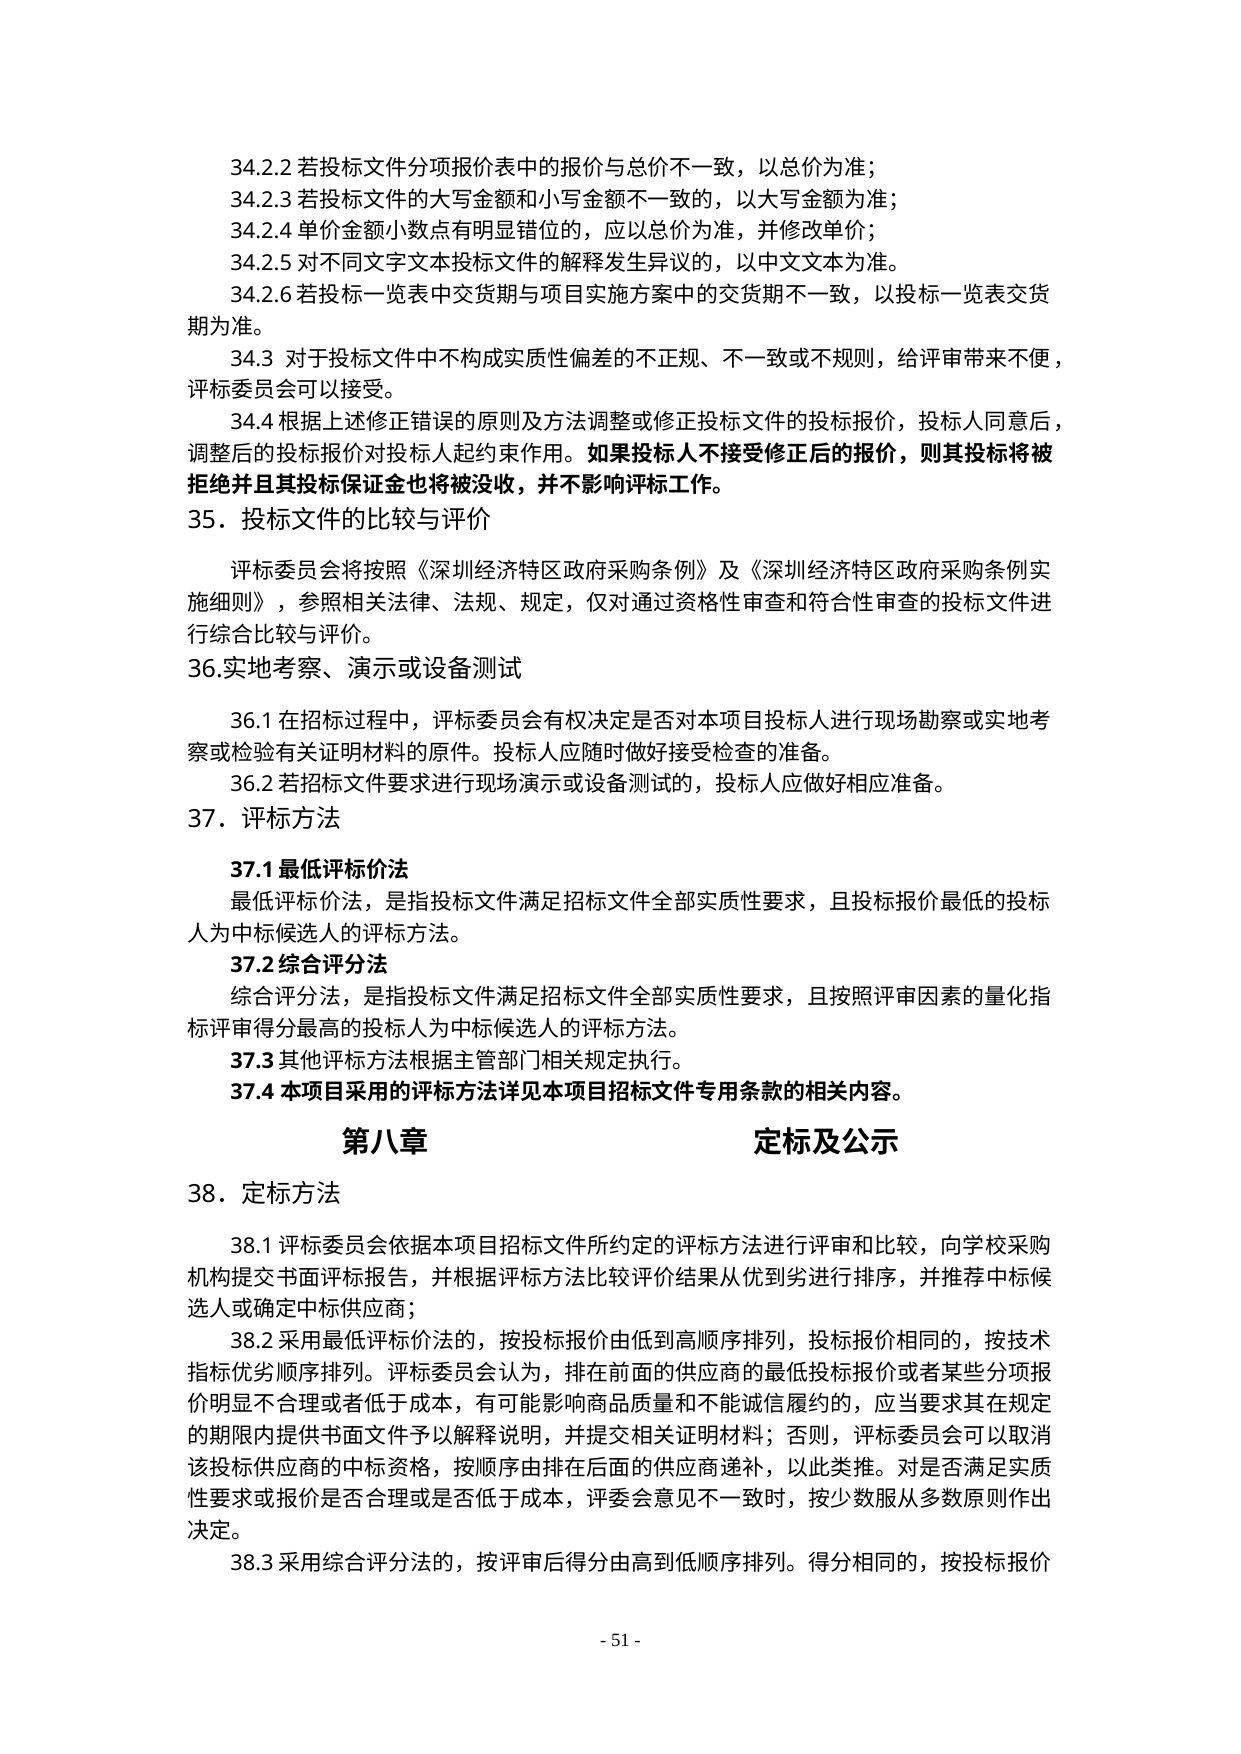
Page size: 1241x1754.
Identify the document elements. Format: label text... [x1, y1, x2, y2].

text 38.2采用最低评标价法的，按投标报价由低到高顺序排列，投标报价相同的，按技术指标优劣顺序排列。评标委员会认为，排在前面的供应商的最低投标报价或者某些分项报价明显不合理或者低于成本，有可能影响商品质量和不能诚信履约的，应当要求其在规定的期限内提供书面文件予以解释说明，并提交相关证明材料；否则，评标委员会可以取消该投标供应商的中标资格，按顺序由排在后面的供应商递补，以此类推。对是否满足实质性要求或报价是否合理或是否低于成本，评委会意见不一致时，按少数服从多数原则作出决定。 [187, 1323, 1053, 1545]
text 34.4根据上述修正错误的原则及方法调整或修正投标文件的投标报价，投标人同意后，调整后的投标报价对投标人起约束作用。如果投标人不接受修正后的报价，则其投标将被拒绝并且其投标保证金也将被没收，并不影响评标工作。 [187, 404, 1053, 499]
text 34.2.3 若投标文件的大写金额和小写金额不一致的，以大写金额为准； [187, 182, 1053, 213]
text 36.2若招标文件要求进行现场演示或设备测试的，投标人应做好相应准备。 [187, 766, 1053, 798]
text 34.3 对于投标文件中不构成实质性偏差的不正规、不一致或不规则，给评审带来不便，评标委员会可以接受。 [187, 341, 1053, 404]
text 34.2.4 单价金额小数点有明显错位的，应以总价为准，并修改单价； [187, 213, 1053, 245]
text 37.1最低评标价法 [187, 852, 1053, 884]
text 37．评标方法 [187, 798, 1053, 834]
text 38．定标方法 [187, 1173, 1053, 1210]
text 38.1评标委员会依据本项目招标文件所约定的评标方法进行评审和比较，向学校采购机构提交书面评标报告，并根据评标方法比较评价结果从优到劣进行排序，并推荐中标候选人或确定中标供应商； [187, 1228, 1053, 1323]
text 综合评分法，是指投标文件满足招标文件全部实质性要求，且按照评审因素的量化指标评审得分最高的投标人为中标候选人的评标方法。 [187, 979, 1053, 1043]
text 36.实地考察、演示或设备测试 [187, 648, 1053, 685]
text 34.2.2 若投标文件分项报价表中的报价与总价不一致，以总价为准； [187, 150, 1053, 182]
text 最低评标价法，是指投标文件满足招标文件全部实质性要求，且投标报价最低的投标人为中标候选人的评标方法。 [187, 884, 1053, 947]
text 34.2.5 对不同文字文本投标文件的解释发生异议的，以中文文本为准。 [187, 245, 1053, 277]
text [187, 1545, 1053, 1576]
text 35．投标文件的比较与评价 [187, 499, 1053, 535]
list 定标及公示 [187, 1119, 1053, 1161]
text 36.1在招标过程中，评标委员会有权决定是否对本项目投标人进行现场勘察或实地考察或检验有关证明材料的原件。投标人应随时做好接受检查的准备。 [187, 703, 1053, 766]
text 34.2.6若投标一览表中交货期与项目实施方案中的交货期不一致，以投标一览表交货期为准。 [187, 277, 1053, 341]
text 37.2综合评分法 [187, 947, 1053, 979]
text 37.3其他评标方法根据主管部门相关规定执行。 [187, 1043, 1053, 1074]
text 评标委员会将按照《深圳经济特区政府采购条例》及《深圳经济特区政府采购条例实施细则》，参照相关法律、法规、规定，仅对通过资格性审查和符合性审查的投标文件进行综合比较与评价。 [187, 553, 1053, 648]
text 37.4 本项目采用的评标方法详见本项目招标文件专用条款的相关内容。 [187, 1074, 1053, 1106]
